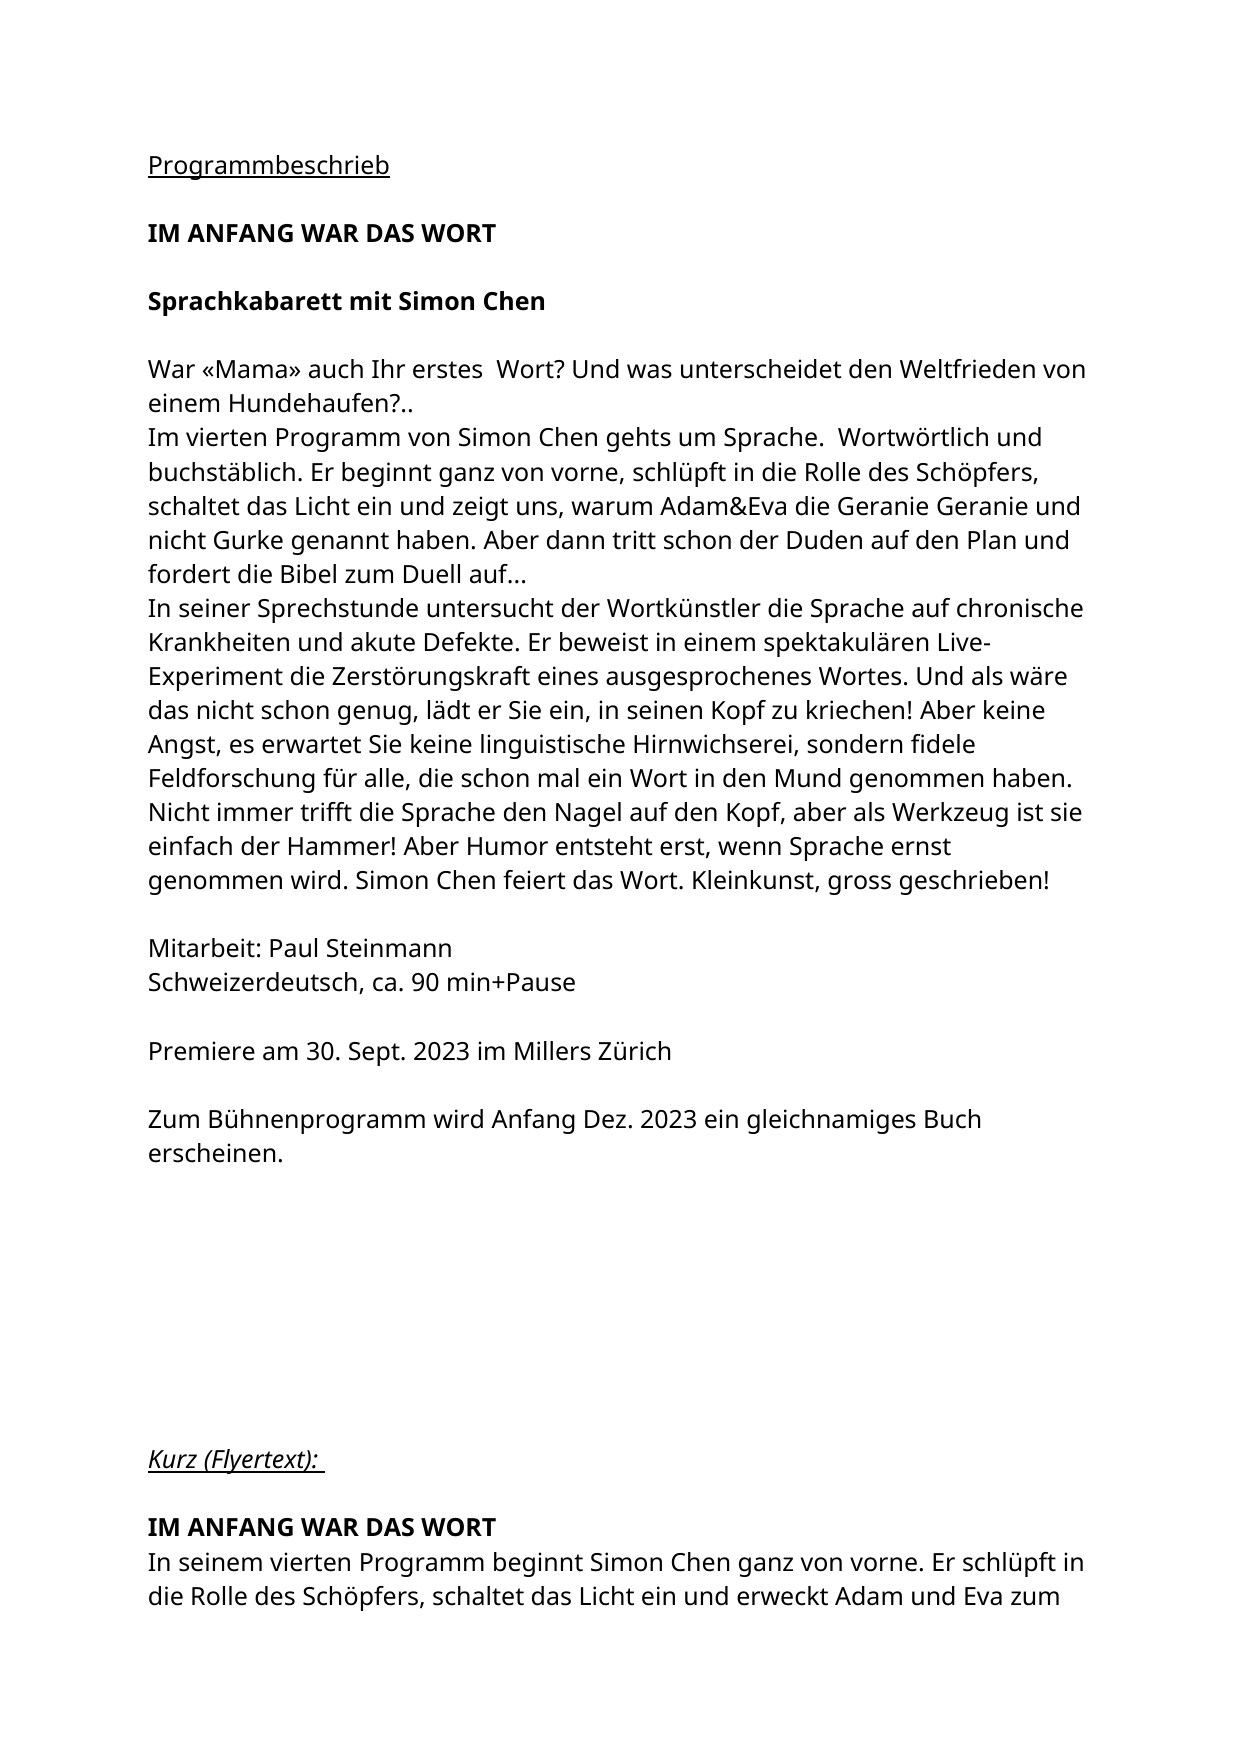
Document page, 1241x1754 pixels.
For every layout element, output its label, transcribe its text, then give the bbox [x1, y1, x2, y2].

text Im Anfang war das Wort [148, 1510, 1093, 1544]
text Schweizerdeutsch, ca. 90 min+Pause [148, 965, 1093, 999]
text Im Anfang war das Wort [148, 216, 1093, 250]
text Kurz (Flyertext): [148, 1442, 1093, 1476]
text Programmbeschrieb [148, 148, 1093, 182]
text War «Mama» auch Ihr erstes Wort? Und was unterscheidet den Weltfrieden von einem Hundehaufen?.. [148, 352, 1093, 420]
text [148, 1544, 1093, 1612]
text Zum Bühnenprogramm wird Anfang Dez. 2023 ein gleichnamiges Buch erscheinen. [148, 1101, 1093, 1169]
text Im vierten Programm von Simon Chen gehts um Sprache. Wortwörtlich und buchstäblich. Er beginnt ganz von vorne, schlüpft in die Rolle des Schöpfers, schaltet das Licht ein und zeigt uns, warum Adam&Eva die Geranie Geranie und nicht Gurke genannt haben. Aber dann tritt schon der Duden auf den Plan und fordert die Bibel zum Duell auf... [148, 420, 1093, 590]
text Premiere am 30. Sept. 2023 im Millers Zürich [148, 1033, 1093, 1067]
text Sprachkabarett mit Simon Chen [148, 284, 1093, 318]
text In seiner Sprechstunde untersucht der Wortkünstler die Sprache auf chronische Krankheiten und akute Defekte. Er beweist in einem spektakulären Live-Experiment die Zerstörungskraft eines ausgesprochenes Wortes. Und als wäre das nicht schon genug, lädt er Sie ein, in seinen Kopf zu kriechen! Aber keine Angst, es erwartet Sie keine linguistische Hirnwichserei, sondern fidele Feldforschung für alle, die schon mal ein Wort in den Mund genommen haben. Nicht immer trifft die Sprache den Nagel auf den Kopf, aber als Werkzeug ist sie einfach der Hammer! Aber Humor entsteht erst, wenn Sprache ernst genommen wird. Simon Chen feiert das Wort. Kleinkunst, gross geschrieben! [148, 590, 1093, 897]
text Mitarbeit: Paul Steinmann [148, 931, 1093, 965]
